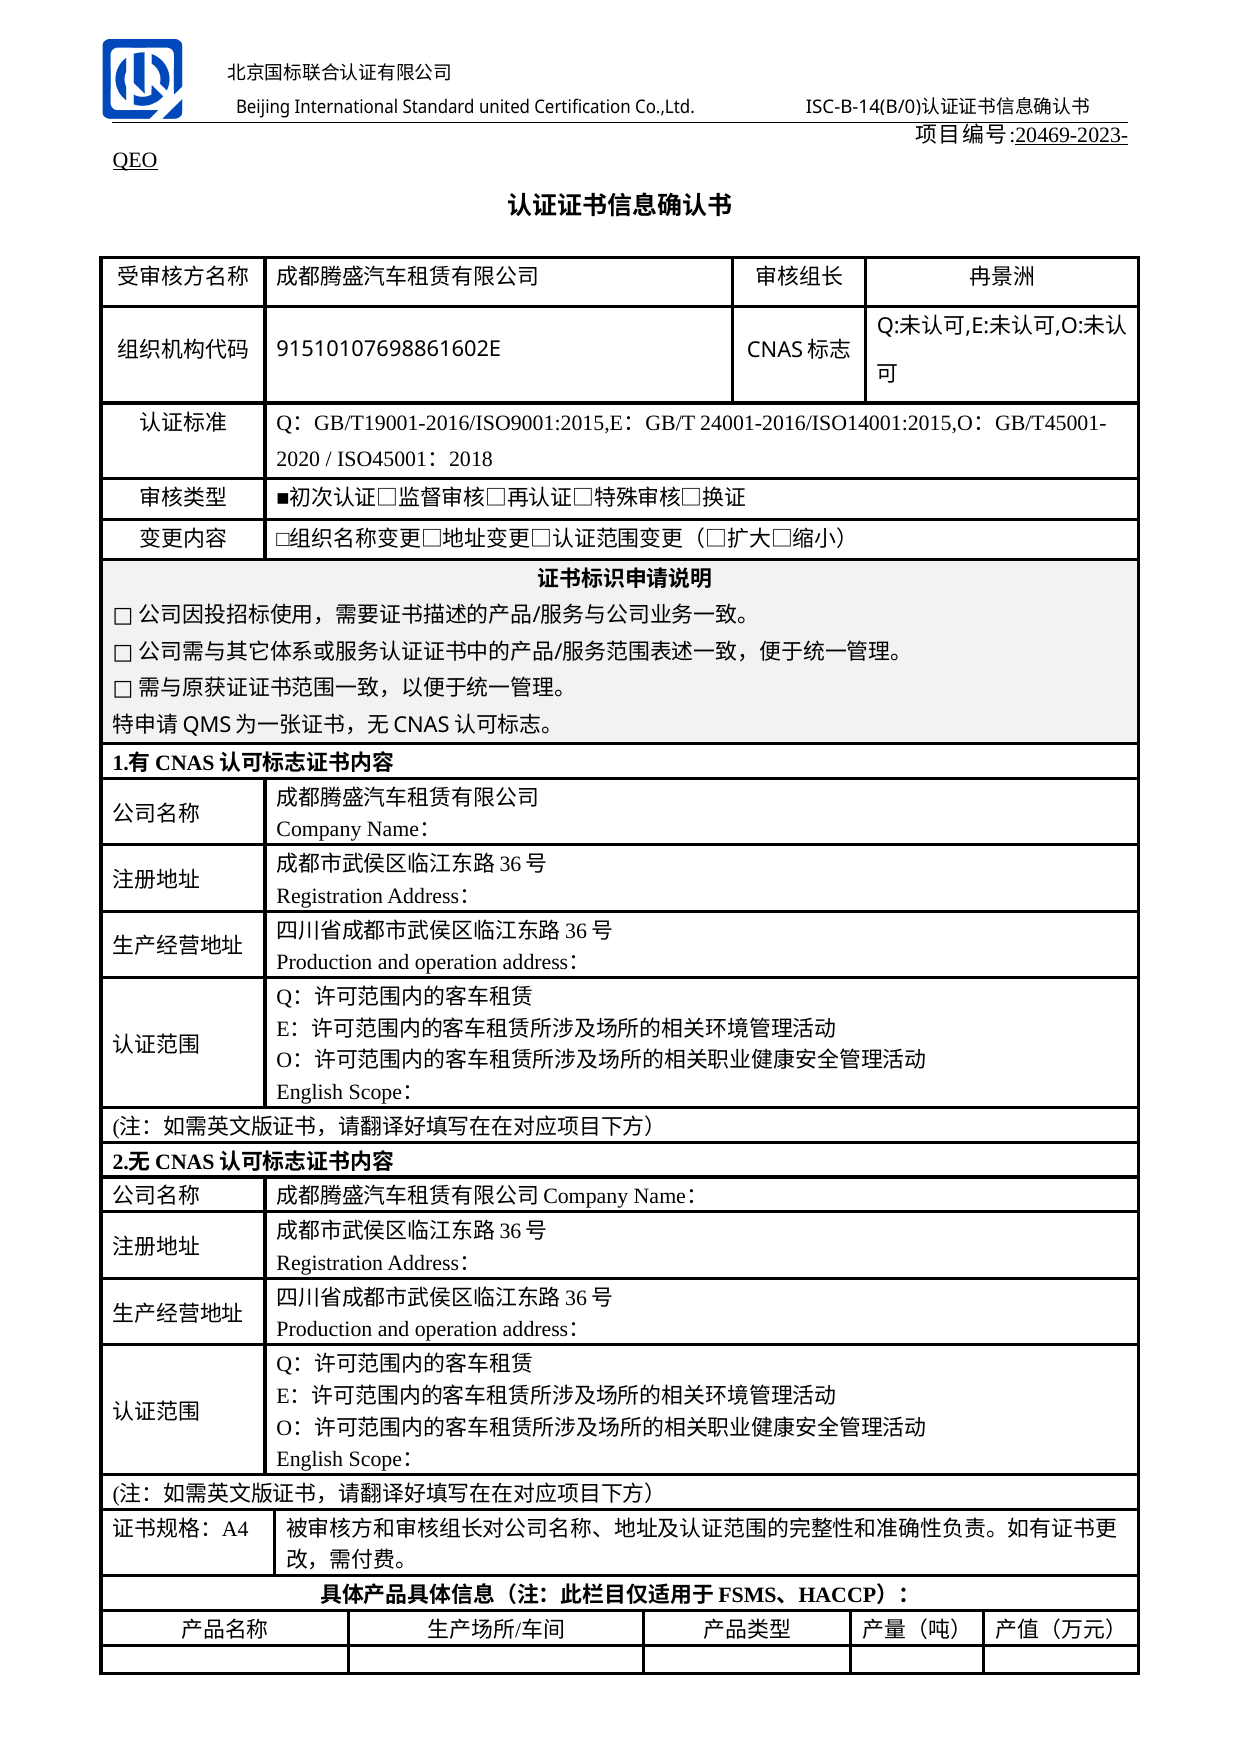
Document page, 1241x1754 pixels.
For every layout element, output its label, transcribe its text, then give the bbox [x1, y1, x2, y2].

table_cell 产量（吨） [852, 1612, 982, 1644]
table_cell 审核类型 [103, 480, 263, 517]
table_cell 成都腾盛汽车租赁有限公司Company Name： [267, 1179, 1137, 1210]
table_cell [645, 1647, 849, 1672]
table_header 成都腾盛汽车租赁有限公司 [267, 259, 731, 305]
table_cell 生产经营地址 [103, 1280, 263, 1343]
table_cell 产品类型 [645, 1612, 849, 1644]
table_cell 1.有CNAS认可标志证书内容 [103, 745, 1137, 777]
table_cell [350, 1647, 642, 1672]
table_cell CNAS标志 [734, 308, 864, 401]
table_header 受审核方名称 [103, 259, 263, 305]
table_cell 四川省成都市武侯区临江东路36号 Production and operation address： [267, 913, 1137, 976]
table_cell 成都腾盛汽车租赁有限公司 Company Name： [267, 780, 1137, 843]
table_cell (注：如需英文版证书，请翻译好填写在在对应项目下方） [103, 1476, 1137, 1508]
table_cell 注册地址 [103, 846, 263, 909]
table_cell (注：如需英文版证书，请翻译好填写在在对应项目下方） [103, 1109, 1137, 1141]
table_cell 证书规格：A4 [103, 1511, 273, 1574]
table_cell □组织名称变更□地址变更□认证范围变更（□扩大□缩小） [267, 521, 1137, 558]
table_cell 产品名称 [103, 1612, 347, 1644]
table_cell [852, 1647, 982, 1672]
table_cell 公司名称 [103, 780, 263, 843]
text 认证证书信息确认书 [112, 185, 1128, 222]
table_cell Q：GB/T19001-2016/ISO9001:2015,E：GB/T 24001-2016/ISO14001:2015,O：GB/T45001-2020 / ISO45001：2018 [267, 405, 1137, 477]
table_header 冉景洲 [867, 259, 1137, 305]
picture [102, 39, 183, 119]
table_cell 成都市武侯区临江东路36号 Registration Address： [267, 1213, 1137, 1277]
table_cell Q：许可范围内的客车租赁 E：许可范围内的客车租赁所涉及场所的相关环境管理活动 O：许可范围内的客车租赁所涉及场所的相关职业健康安全管理活动 English Scope： [267, 1346, 1137, 1473]
table_cell 认证标准 [103, 405, 263, 477]
table_cell 组织机构代码 [103, 308, 263, 401]
table_cell 生产场所/车间 [350, 1612, 642, 1644]
table_cell 2.无CNAS认可标志证书内容 [103, 1144, 1137, 1175]
table_cell 认证范围 [103, 1346, 263, 1473]
table_cell 产值（万元） [985, 1612, 1137, 1644]
table_header 审核组长 [734, 259, 864, 305]
text 项目编号:20469-2023-QEO [112, 123, 1128, 173]
table_cell 具体产品具体信息（注：此栏目仅适用于FSMS、HACCP）： [103, 1577, 1137, 1609]
table_cell 91510107698861602E [267, 308, 731, 401]
table_cell 生产经营地址 [103, 913, 263, 976]
table_cell [103, 1647, 347, 1672]
table_cell 成都市武侯区临江东路36号 Registration Address： [267, 846, 1137, 909]
table_cell 公司名称 [103, 1179, 263, 1210]
table_cell 变更内容 [103, 521, 263, 558]
table_cell Q：许可范围内的客车租赁 E：许可范围内的客车租赁所涉及场所的相关环境管理活动 O：许可范围内的客车租赁所涉及场所的相关职业健康安全管理活动 English Scope： [267, 979, 1137, 1106]
table_cell 被审核方和审核组长对公司名称、地址及认证范围的完整性和准确性负责。如有证书更改，需付费。 [276, 1511, 1137, 1574]
table_cell ■初次认证□监督审核□再认证□特殊审核□换证 [267, 480, 1137, 517]
table_cell 认证范围 [103, 979, 263, 1106]
table_cell 证书标识申请说明 □ 公司因投招标使用，需要证书描述的产品/服务与公司业务一致。 □ 公司需与其它体系或服务认证证书中的产品/服务范围表述一致，便于统一管理。 □ 需与原获证证书范围一致，以便于统一管理。 特申请QMS为一张证书，无CNAS认可标志。 [103, 561, 1137, 742]
table_cell 四川省成都市武侯区临江东路36号 Production and operation address： [267, 1280, 1137, 1343]
table_cell Q:未认可,E:未认可,O:未认可 [867, 308, 1137, 401]
table_cell 注册地址 [103, 1213, 263, 1277]
table_cell [985, 1647, 1137, 1672]
